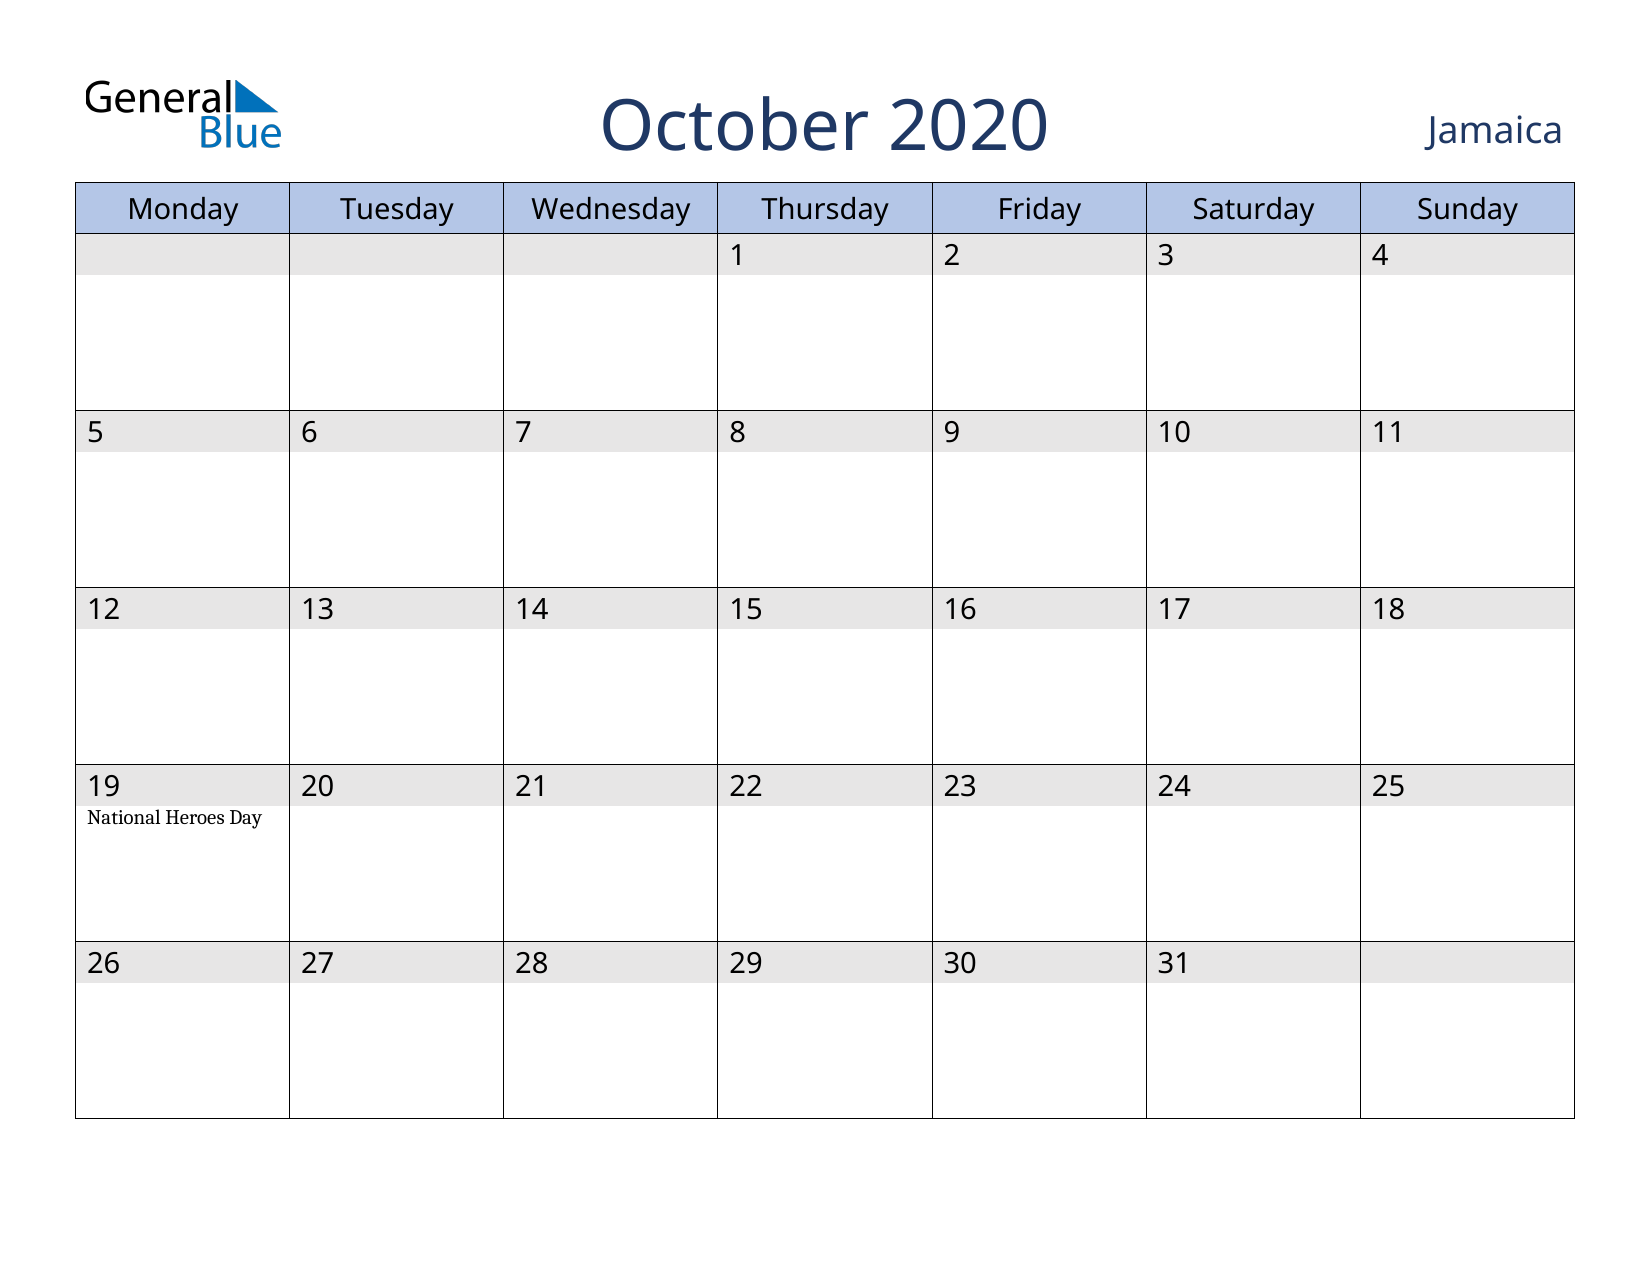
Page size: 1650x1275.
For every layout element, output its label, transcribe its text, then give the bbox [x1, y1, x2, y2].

table_cell [504, 629, 717, 764]
table_cell 15 [718, 588, 932, 629]
table_cell [718, 629, 932, 764]
table_cell 17 [1147, 588, 1360, 629]
table_cell [290, 629, 503, 764]
table_cell 12 [76, 588, 289, 629]
table_cell Sunday [1361, 183, 1574, 233]
table_cell [76, 452, 289, 587]
table_cell [504, 234, 717, 275]
table_cell 16 [933, 588, 1146, 629]
table_cell 7 [504, 411, 717, 452]
table_cell 29 [718, 942, 932, 983]
table_cell [718, 452, 932, 587]
table_cell [1361, 806, 1574, 941]
table_cell 18 [1361, 588, 1574, 629]
table_cell [1361, 275, 1574, 410]
table_cell 30 [933, 942, 1146, 983]
table_header [76, 75, 503, 182]
table_cell [1147, 983, 1360, 1118]
table_cell 26 [76, 942, 289, 983]
table_cell 11 [1361, 411, 1574, 452]
table_cell 28 [504, 942, 717, 983]
table_cell 31 [1147, 942, 1360, 983]
table_cell 9 [933, 411, 1146, 452]
table_cell [933, 983, 1146, 1118]
table_cell 3 [1147, 234, 1360, 275]
table_cell [504, 452, 717, 587]
table_cell [290, 275, 503, 410]
table_cell 25 [1361, 765, 1574, 806]
table_cell 1 [718, 234, 932, 275]
table_cell [76, 234, 289, 275]
table_cell [290, 983, 503, 1118]
table_cell Wednesday [504, 183, 717, 233]
table_cell [290, 234, 503, 275]
table_cell 8 [718, 411, 932, 452]
table_cell [290, 452, 503, 587]
table_cell 21 [504, 765, 717, 806]
table_cell [1147, 806, 1360, 941]
table_cell [1361, 452, 1574, 587]
table_cell [1147, 452, 1360, 587]
table_cell [718, 983, 932, 1118]
table_cell Tuesday [290, 183, 503, 233]
table_cell 27 [290, 942, 503, 983]
table_cell [504, 983, 717, 1118]
table_cell 13 [290, 588, 503, 629]
table_cell Thursday [718, 183, 932, 233]
table_cell [76, 983, 289, 1118]
table_cell [504, 806, 717, 941]
table_cell 10 [1147, 411, 1360, 452]
table_cell [718, 275, 932, 410]
table_header Jamaica [1146, 75, 1574, 182]
table_cell [76, 629, 289, 764]
table_cell National Heroes Day [76, 806, 289, 941]
table_cell 24 [1147, 765, 1360, 806]
table_cell 20 [290, 765, 503, 806]
table_cell 23 [933, 765, 1146, 806]
table_cell [1361, 983, 1574, 1118]
table_cell [1147, 275, 1360, 410]
table_header October 2020 [504, 75, 1146, 182]
table_cell 22 [718, 765, 932, 806]
table_cell Monday [76, 183, 289, 233]
table_cell 19 [76, 765, 289, 806]
table_cell [1147, 629, 1360, 764]
table_cell [718, 806, 932, 941]
table_cell [933, 806, 1146, 941]
table_cell Friday [933, 183, 1146, 233]
table_cell 4 [1361, 234, 1574, 275]
table_cell [504, 275, 717, 410]
table_cell 2 [933, 234, 1146, 275]
table_cell [933, 452, 1146, 587]
table_cell 14 [504, 588, 717, 629]
table_cell [933, 629, 1146, 764]
table_cell [76, 275, 289, 410]
picture [86, 80, 281, 148]
table_cell 6 [290, 411, 503, 452]
table_cell [1361, 942, 1574, 983]
table_cell [1361, 629, 1574, 764]
table_cell 5 [76, 411, 289, 452]
table_cell [290, 806, 503, 941]
table_cell [933, 275, 1146, 410]
table_cell Saturday [1147, 183, 1360, 233]
